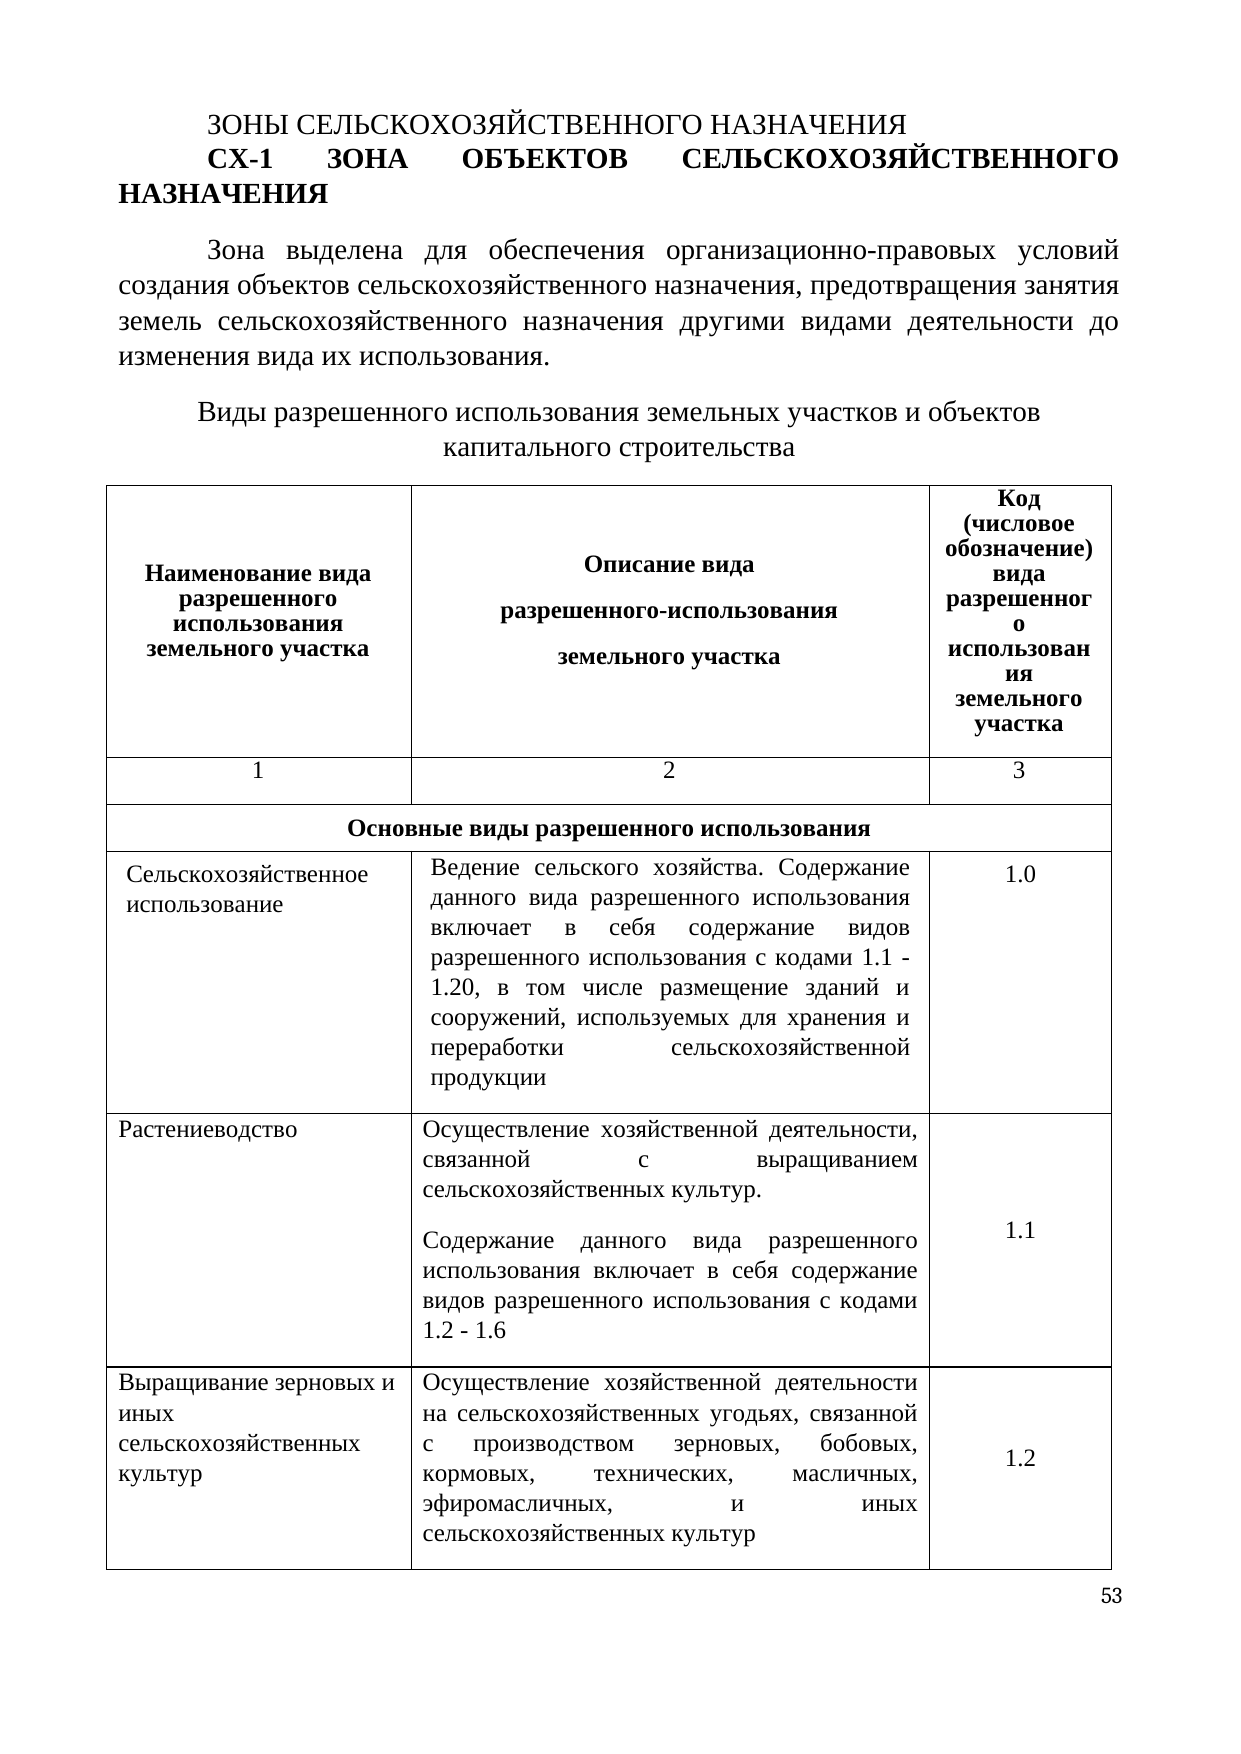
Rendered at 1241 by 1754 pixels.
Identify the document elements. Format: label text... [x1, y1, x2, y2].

table_cell Ведение сельского хозяйства. Содержание данного вида разрешенного использования включает в себя содержание видов разрешенного использования с кодами 1.1 - 1.20, в том числе размещение зданий и сооружений, используемых для хранения и переработки сельскохозяйственной продукции [412, 852, 929, 1113]
list СХ-1 ЗОНА ОБЪЕКТОВ СЕЛЬСКОХОЗЯЙСТВЕННОГО НАЗНАЧЕНИЯ [118, 141, 1120, 210]
table_cell 1.0 [930, 852, 1111, 1113]
table_cell 3 [930, 758, 1111, 804]
table_cell Основные виды разрешенного использования [107, 805, 1111, 851]
table_cell Выращивание зерновых и иных сельскохозяйственных культур [107, 1368, 411, 1569]
table_cell Сельскохозяйственное использование [107, 852, 411, 1113]
table_cell 2 [412, 758, 929, 804]
table_cell 1.1 [930, 1114, 1111, 1366]
table_cell 1.2 [930, 1368, 1111, 1569]
table_header Наименование вида разрешенного использования земельного участка [107, 486, 411, 757]
table_cell Осуществление хозяйственной деятельности на сельскохозяйственных угодьях, связанной с производством зерновых, бобовых, кормовых, технических, масличных, эфиромасличных, и иных сельскохозяйственных культур [412, 1368, 929, 1569]
table_cell 1 [107, 758, 411, 804]
table_header Код (числовое обозначение) вида разрешенного использования земельного участка [930, 486, 1111, 757]
table_cell Осуществление хозяйственной деятельности, связанной с выращиванием сельскохозяйственных культур. Содержание данного вида разрешенного использования включает в себя содержание видов разрешенного использования с кодами 1.2 - 1.6 [412, 1114, 929, 1366]
text ЗОНЫ СЕЛЬСКОХОЗЯЙСТВЕННОГО НАЗНАЧЕНИЯ [118, 107, 1122, 141]
list Виды разрешенного использования земельных участков и объектов капитального строительства [118, 394, 1120, 463]
table_header Описание вида разрешенного-использования земельного участка [412, 486, 929, 757]
table_cell Растениеводство [107, 1114, 411, 1366]
list Зона выделена для обеспечения организационно-правовых условий создания объектов сельскохозяйственного назначения, предотвращения занятия земель сельскохозяйственного назначения другими видами деятельности до изменения вида их использования. [118, 232, 1120, 371]
